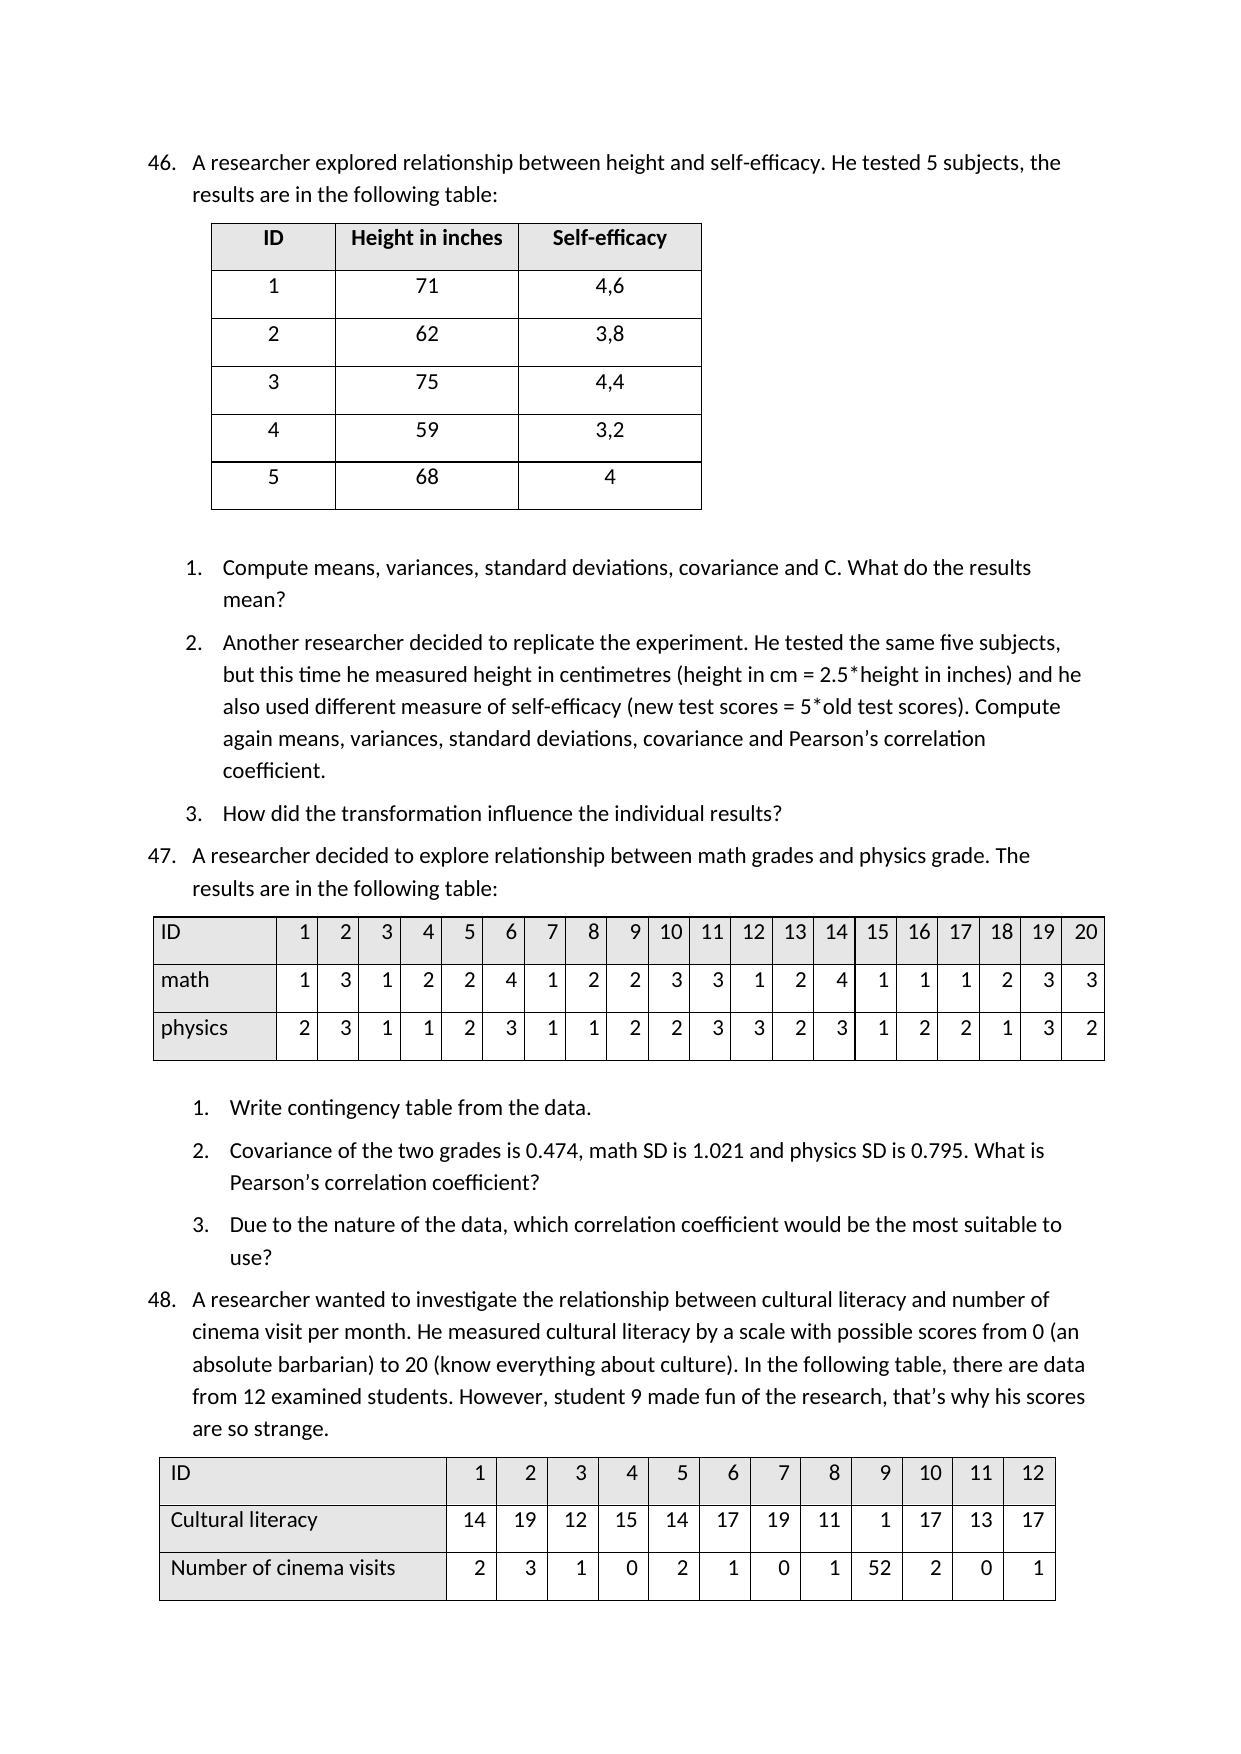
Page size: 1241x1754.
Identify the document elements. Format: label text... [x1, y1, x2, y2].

table_cell 2 [212, 319, 335, 366]
table_header 11 [690, 918, 730, 964]
table_cell 1 [359, 1013, 400, 1060]
table_header 9 [607, 918, 648, 964]
table_header 18 [980, 918, 1020, 964]
table_cell 2 [566, 965, 606, 1012]
table_header 1 [277, 918, 317, 964]
table_cell physics [154, 1013, 276, 1060]
table_cell 2 [401, 965, 441, 1012]
table_cell 1 [566, 1013, 606, 1060]
table_cell 62 [336, 319, 518, 366]
table_cell 71 [336, 271, 518, 318]
table_header 4 [599, 1458, 648, 1504]
table_cell 12 [548, 1506, 598, 1552]
table_cell 3 [497, 1553, 547, 1600]
table_cell 1 [938, 965, 979, 1012]
table_cell 3 [212, 367, 335, 414]
table_cell 4,4 [519, 367, 701, 414]
table_header ID [154, 918, 276, 964]
table_header 7 [525, 918, 565, 964]
table_cell 1 [897, 965, 937, 1012]
table_header 4 [401, 918, 441, 964]
table_cell 1 [700, 1553, 750, 1600]
table_cell 2 [897, 1013, 937, 1060]
table_header 8 [566, 918, 606, 964]
table_cell 4,6 [519, 271, 701, 318]
table_cell 2 [773, 1013, 813, 1060]
table_cell 1 [856, 965, 896, 1012]
table_cell 15 [599, 1506, 648, 1552]
list Covariance of the two grades is 0.474, math SD is 1.021 and physics SD is 0.795. What is Pearson’s correlation coefficient? [192, 1136, 1093, 1196]
table_cell 3 [318, 1013, 358, 1060]
table_header 5 [649, 1458, 699, 1504]
table_cell 3 [318, 965, 358, 1012]
table_cell 4 [814, 965, 854, 1012]
table_cell 14 [447, 1506, 496, 1552]
list Compute means, variances, standard deviations, covariance and C. What do the results mean? [185, 553, 1093, 613]
table_cell 3 [1021, 965, 1061, 1012]
table_header 3 [359, 918, 400, 964]
table_header 20 [1062, 918, 1104, 964]
table_cell 17 [700, 1506, 750, 1552]
table_cell 13 [953, 1506, 1003, 1552]
table_cell 1 [856, 1013, 896, 1060]
table_header 1 [447, 1458, 496, 1504]
table_cell 0 [751, 1553, 800, 1600]
table_header 7 [751, 1458, 800, 1504]
table_cell 19 [751, 1506, 800, 1552]
table_header 2 [318, 918, 358, 964]
table_cell 0 [953, 1553, 1003, 1600]
table_cell 11 [801, 1506, 851, 1552]
table_header 2 [497, 1458, 547, 1504]
table_cell 3 [690, 965, 730, 1012]
table_cell 5 [212, 463, 335, 509]
table_cell 0 [599, 1553, 648, 1600]
table_cell 2 [649, 1013, 689, 1060]
table_cell 4 [483, 965, 524, 1012]
table_cell 2 [277, 1013, 317, 1060]
table_header 12 [731, 918, 772, 964]
table_cell 75 [336, 367, 518, 414]
table_cell 2 [607, 965, 648, 1012]
table_cell 2 [447, 1553, 496, 1600]
table_cell 1 [731, 965, 772, 1012]
table_cell Cultural literacy [160, 1506, 446, 1552]
table_cell 17 [903, 1506, 952, 1552]
table_cell 2 [649, 1553, 699, 1600]
table_cell 2 [442, 1013, 482, 1060]
table_cell 2 [1062, 1013, 1104, 1060]
table_cell 4 [519, 463, 701, 509]
table_header 15 [856, 918, 896, 964]
table_header 14 [814, 918, 854, 964]
table_cell 3 [731, 1013, 772, 1060]
table_cell 3 [1021, 1013, 1061, 1060]
table_cell 1 [212, 271, 335, 318]
table_header ID [160, 1458, 446, 1504]
table_cell 52 [852, 1553, 902, 1600]
table_cell 3,8 [519, 319, 701, 366]
table_header ID [212, 224, 335, 270]
table_cell 4 [212, 415, 335, 461]
table_cell 3 [649, 965, 689, 1012]
table_header 8 [801, 1458, 851, 1504]
table_cell 2 [442, 965, 482, 1012]
table_header 6 [700, 1458, 750, 1504]
table_cell 1 [801, 1553, 851, 1600]
table_cell math [154, 965, 276, 1012]
table_cell 1 [359, 965, 400, 1012]
table_cell 3,2 [519, 415, 701, 461]
list A researcher decided to explore relationship between math grades and physics grade. The results are in the following table: [148, 842, 1093, 902]
table_header 6 [483, 918, 524, 964]
table_cell 3 [483, 1013, 524, 1060]
table_cell 1 [852, 1506, 902, 1552]
table_cell Number of cinema visits [160, 1553, 446, 1600]
table_header 11 [953, 1458, 1003, 1504]
list Another researcher decided to replicate the experiment. He tested the same five subjects, but this time he measured height in centimetres (height in cm = 2.5*height in inches) and he also used different measure of self-efficacy (new test scores = 5*old test scores). Compute again means, variances, standard deviations, covariance and Pearson’s correlation coefficient. [185, 628, 1093, 784]
table_cell 3 [1062, 965, 1104, 1012]
list A researcher explored relationship between height and self-efficacy. He tested 5 subjects, the results are in the following table: [148, 148, 1093, 208]
list A researcher wanted to investigate the relationship between cultural literacy and number of cinema visit per month. He measured cultural literacy by a scale with possible scores from 0 (an absolute barbarian) to 20 (know everything about culture). In the following table, there are data from 12 examined students. However, student 9 made fun of the research, that’s why his scores are so strange. [148, 1285, 1093, 1442]
table_header 16 [897, 918, 937, 964]
table_header 19 [1021, 918, 1061, 964]
table_header 10 [903, 1458, 952, 1504]
table_header 9 [852, 1458, 902, 1504]
list Write contingency table from the data. [192, 1093, 1093, 1121]
table_header 17 [938, 918, 979, 964]
table_cell 68 [336, 463, 518, 509]
table_cell 17 [1004, 1506, 1055, 1552]
table_cell 19 [497, 1506, 547, 1552]
table_cell 3 [690, 1013, 730, 1060]
table_cell 1 [401, 1013, 441, 1060]
table_cell 3 [814, 1013, 854, 1060]
table_cell 2 [773, 965, 813, 1012]
table_cell 2 [903, 1553, 952, 1600]
table_cell 59 [336, 415, 518, 461]
table_header 13 [773, 918, 813, 964]
table_cell 1 [525, 1013, 565, 1060]
table_cell 1 [525, 965, 565, 1012]
table_header Height in inches [336, 224, 518, 270]
table_cell 1 [1004, 1553, 1055, 1600]
list How did the transformation influence the individual results? [185, 799, 1093, 827]
table_header Self-efficacy [519, 224, 701, 270]
table_cell 2 [607, 1013, 648, 1060]
table_cell 1 [548, 1553, 598, 1600]
list Due to the nature of the data, which correlation coefficient would be the most suitable to use? [192, 1211, 1093, 1271]
table_header 12 [1004, 1458, 1055, 1504]
table_header 10 [649, 918, 689, 964]
table_header 3 [548, 1458, 598, 1504]
table_cell 2 [938, 1013, 979, 1060]
table_cell 1 [980, 1013, 1020, 1060]
table_header 5 [442, 918, 482, 964]
table_cell 1 [277, 965, 317, 1012]
table_cell 14 [649, 1506, 699, 1552]
table_cell 2 [980, 965, 1020, 1012]
